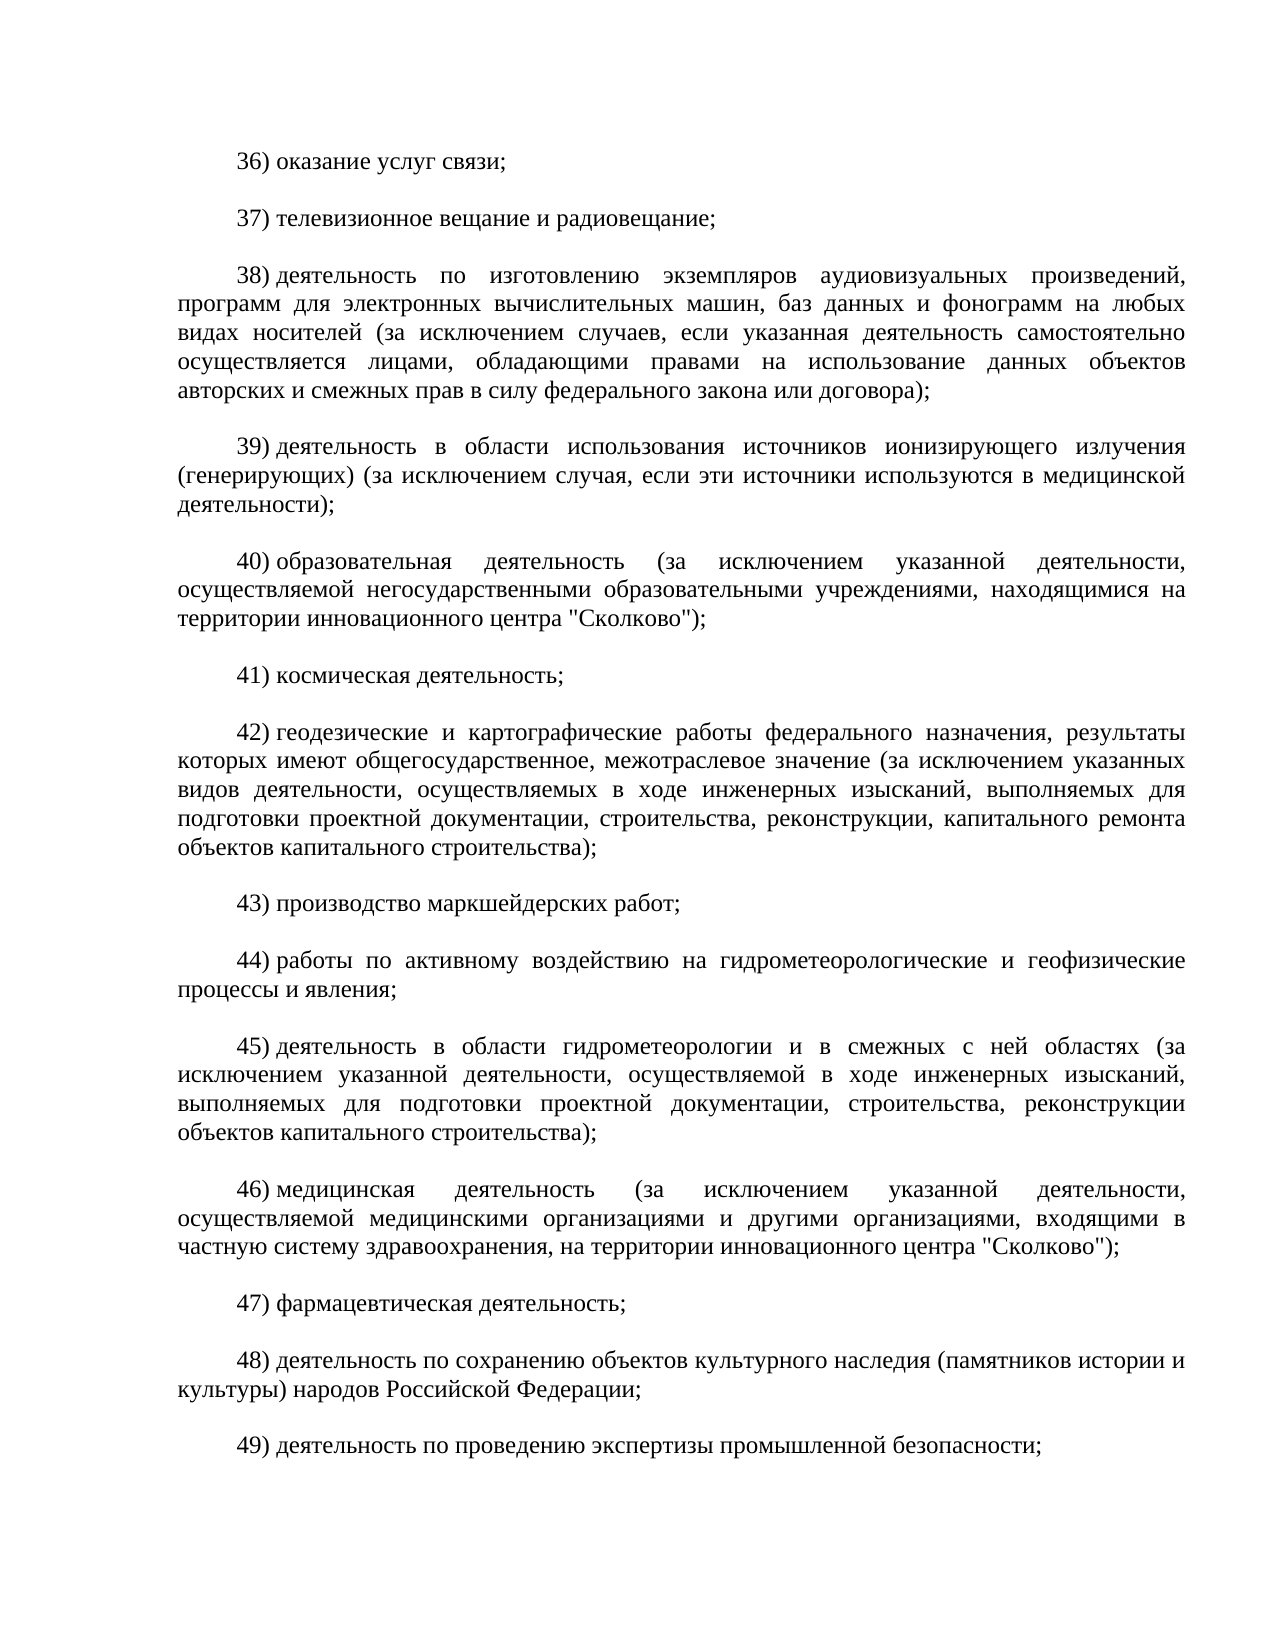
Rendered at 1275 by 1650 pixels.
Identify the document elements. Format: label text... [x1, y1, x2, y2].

text 47) фармацевтическая деятельность; [177, 1288, 1186, 1317]
text 45) деятельность в области гидрометеорологии и в смежных с ней областях (за исключением указанной деятельности, осуществляемой в ходе инженерных изысканий, выполняемых для подготовки проектной документации, строительства, реконструкции объектов капитального строительства); [177, 1031, 1186, 1146]
text 37) телевизионное вещание и радиовещание; [177, 203, 1186, 232]
text 41) космическая деятельность; [177, 660, 1186, 689]
text 44) работы по активному воздействию на гидрометеорологические и геофизические процессы и явления; [177, 945, 1186, 1003]
text 39) деятельность в области использования источников ионизирующего излучения (генерирующих) (за исключением случая, если эти источники используются в медицинской деятельности); [177, 431, 1186, 518]
text 36) оказание услуг связи; [177, 146, 1186, 175]
text 38) деятельность по изготовлению экземпляров аудиовизуальных произведений, программ для электронных вычислительных машин, баз данных и фонограмм на любых видах носителей (за исключением случаев, если указанная деятельность самостоятельно осуществляется лицами, обладающими правами на использование данных объектов авторских и смежных прав в силу федерального закона или договора); [177, 260, 1186, 403]
text 46) медицинская деятельность (за исключением указанной деятельности, осуществляемой медицинскими организациями и другими организациями, входящими в частную систему здравоохранения, на территории инновационного центра "Сколково"); [177, 1174, 1186, 1260]
text 42) геодезические и картографические работы федерального назначения, результаты которых имеют общегосударственное, межотраслевое значение (за исключением указанных видов деятельности, осуществляемых в ходе инженерных изысканий, выполняемых для подготовки проектной документации, строительства, реконструкции, капитального ремонта объектов капитального строительства); [177, 717, 1186, 861]
text 49) деятельность по проведению экспертизы промышленной безопасности; [177, 1430, 1186, 1459]
text 43) производство маркшейдерских работ; [177, 888, 1186, 917]
text 40) образовательная деятельность (за исключением указанной деятельности, осуществляемой негосударственными образовательными учреждениями, находящимися на территории инновационного центра "Сколково"); [177, 546, 1186, 632]
text 48) деятельность по сохранению объектов культурного наследия (памятников истории и культуры) народов Российской Федерации; [177, 1345, 1186, 1402]
